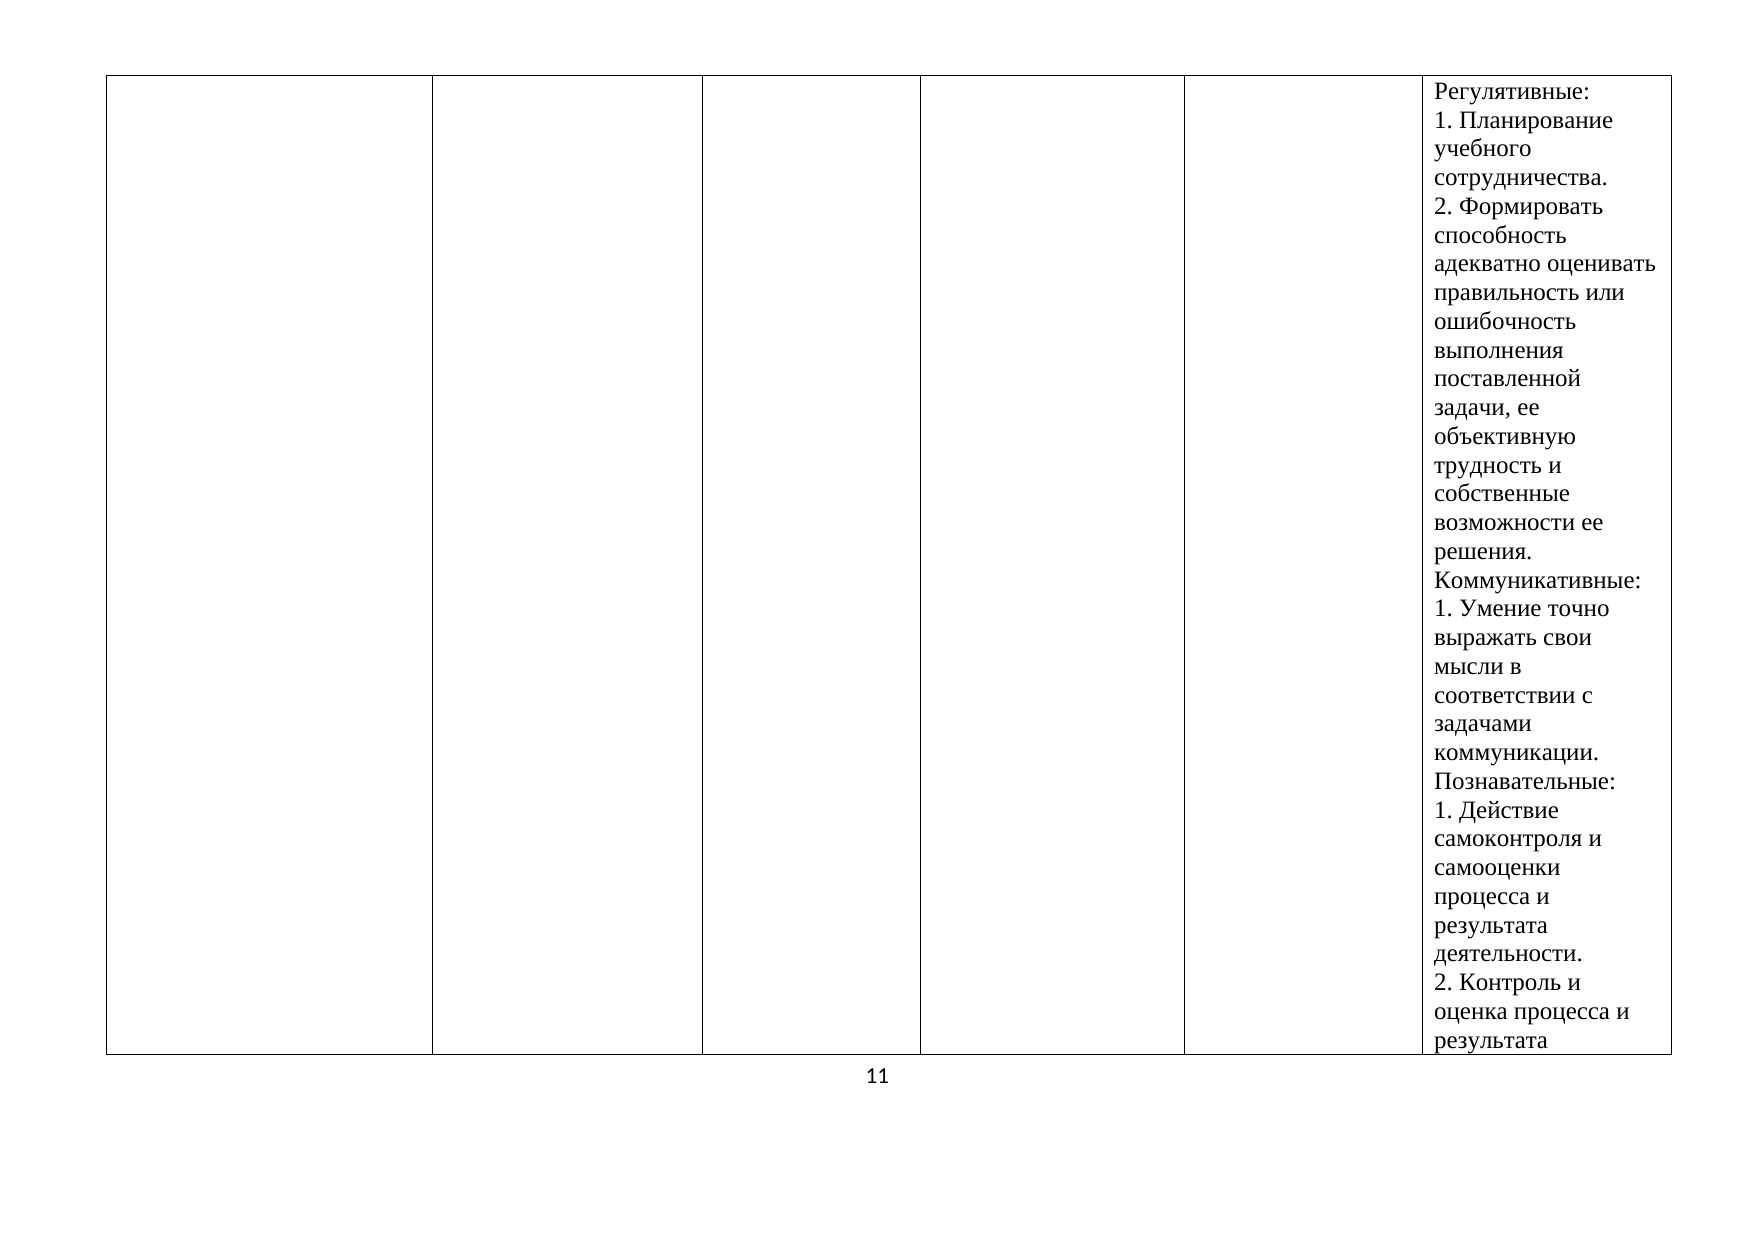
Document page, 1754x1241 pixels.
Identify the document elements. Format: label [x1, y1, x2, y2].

table_cell [1185, 76, 1422, 1053]
table_cell [433, 76, 702, 1053]
table_cell [703, 76, 920, 1053]
table_cell [107, 76, 432, 1053]
table_cell [921, 76, 1184, 1053]
table_cell [1423, 76, 1671, 1053]
